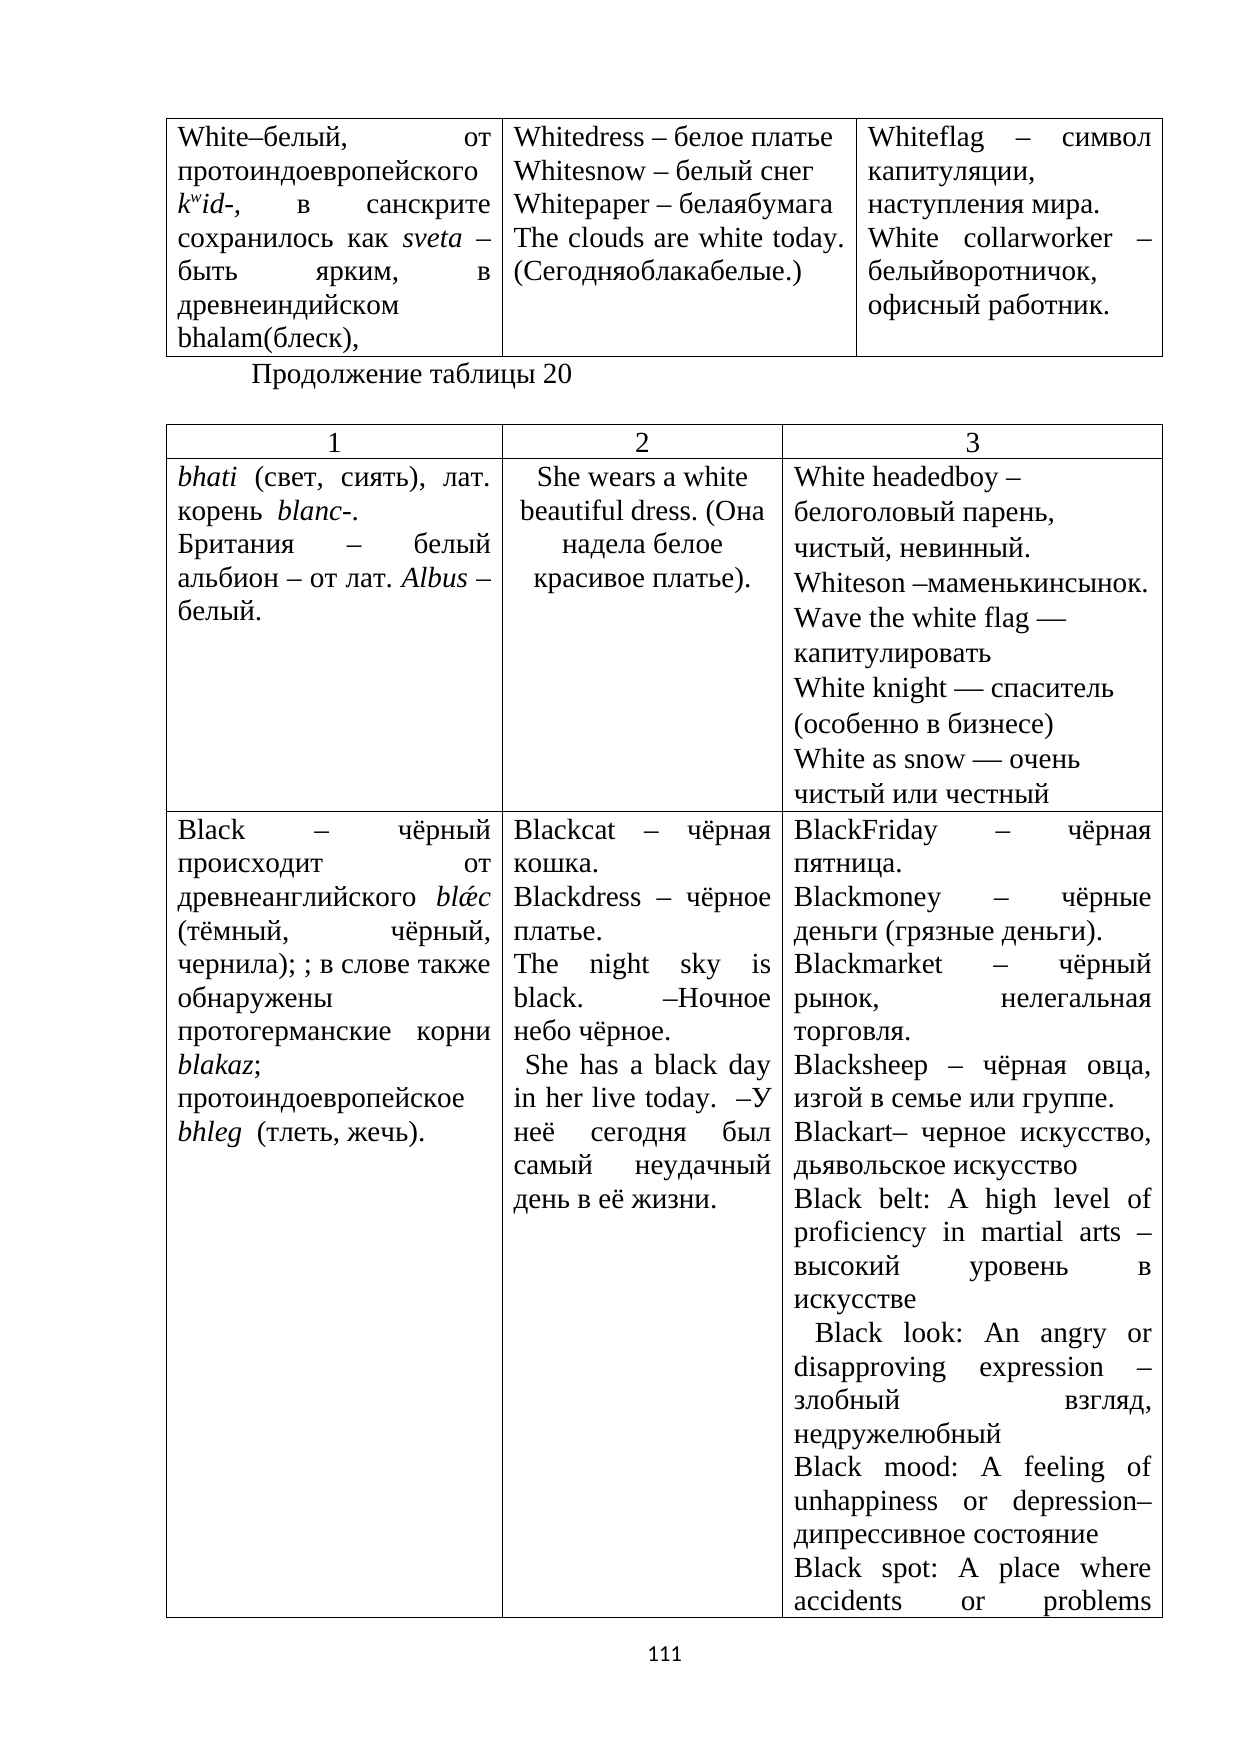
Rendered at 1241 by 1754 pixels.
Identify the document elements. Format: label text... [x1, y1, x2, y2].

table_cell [167, 812, 502, 1617]
table_cell White–белый, от протоиндоевропейского kwid-, в санскрите сохранилось как sveta – быть ярким, в древнеиндийском bhalam(блеск), [167, 119, 502, 356]
table_header 3 [783, 425, 1162, 458]
table_cell Whitedress – белое платье Whitesnow – белый снег Whitepaper – белаябумага The clouds are white today. (Сегодняоблакабелые.) [503, 119, 856, 356]
table_header 1 [167, 425, 502, 458]
table_cell Whiteflag – символ капитуляции, наступления мира. White collarworker – белыйворотничок, офисный работник. [857, 119, 1162, 356]
table_header 2 [503, 425, 782, 458]
table_cell White headedboy – белоголовый парень, чистый, невинный. Whiteson –маменькинсынок. Wave the white flag — капитулировать White knight — спаситель (особенно в бизнесе) White as snow — очень чистый или честный [783, 459, 1162, 811]
table_cell bhati (свет, сиять), лат. корень blanc-. Британия – белый альбион – от лат. Albus – белый. [167, 459, 502, 811]
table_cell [783, 812, 1162, 1617]
text Продолжение таблицы 20 [177, 357, 1152, 390]
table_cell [503, 812, 782, 1617]
table_cell She wears a white beautiful dress. (Она надела белое красивое платье). [503, 459, 782, 811]
